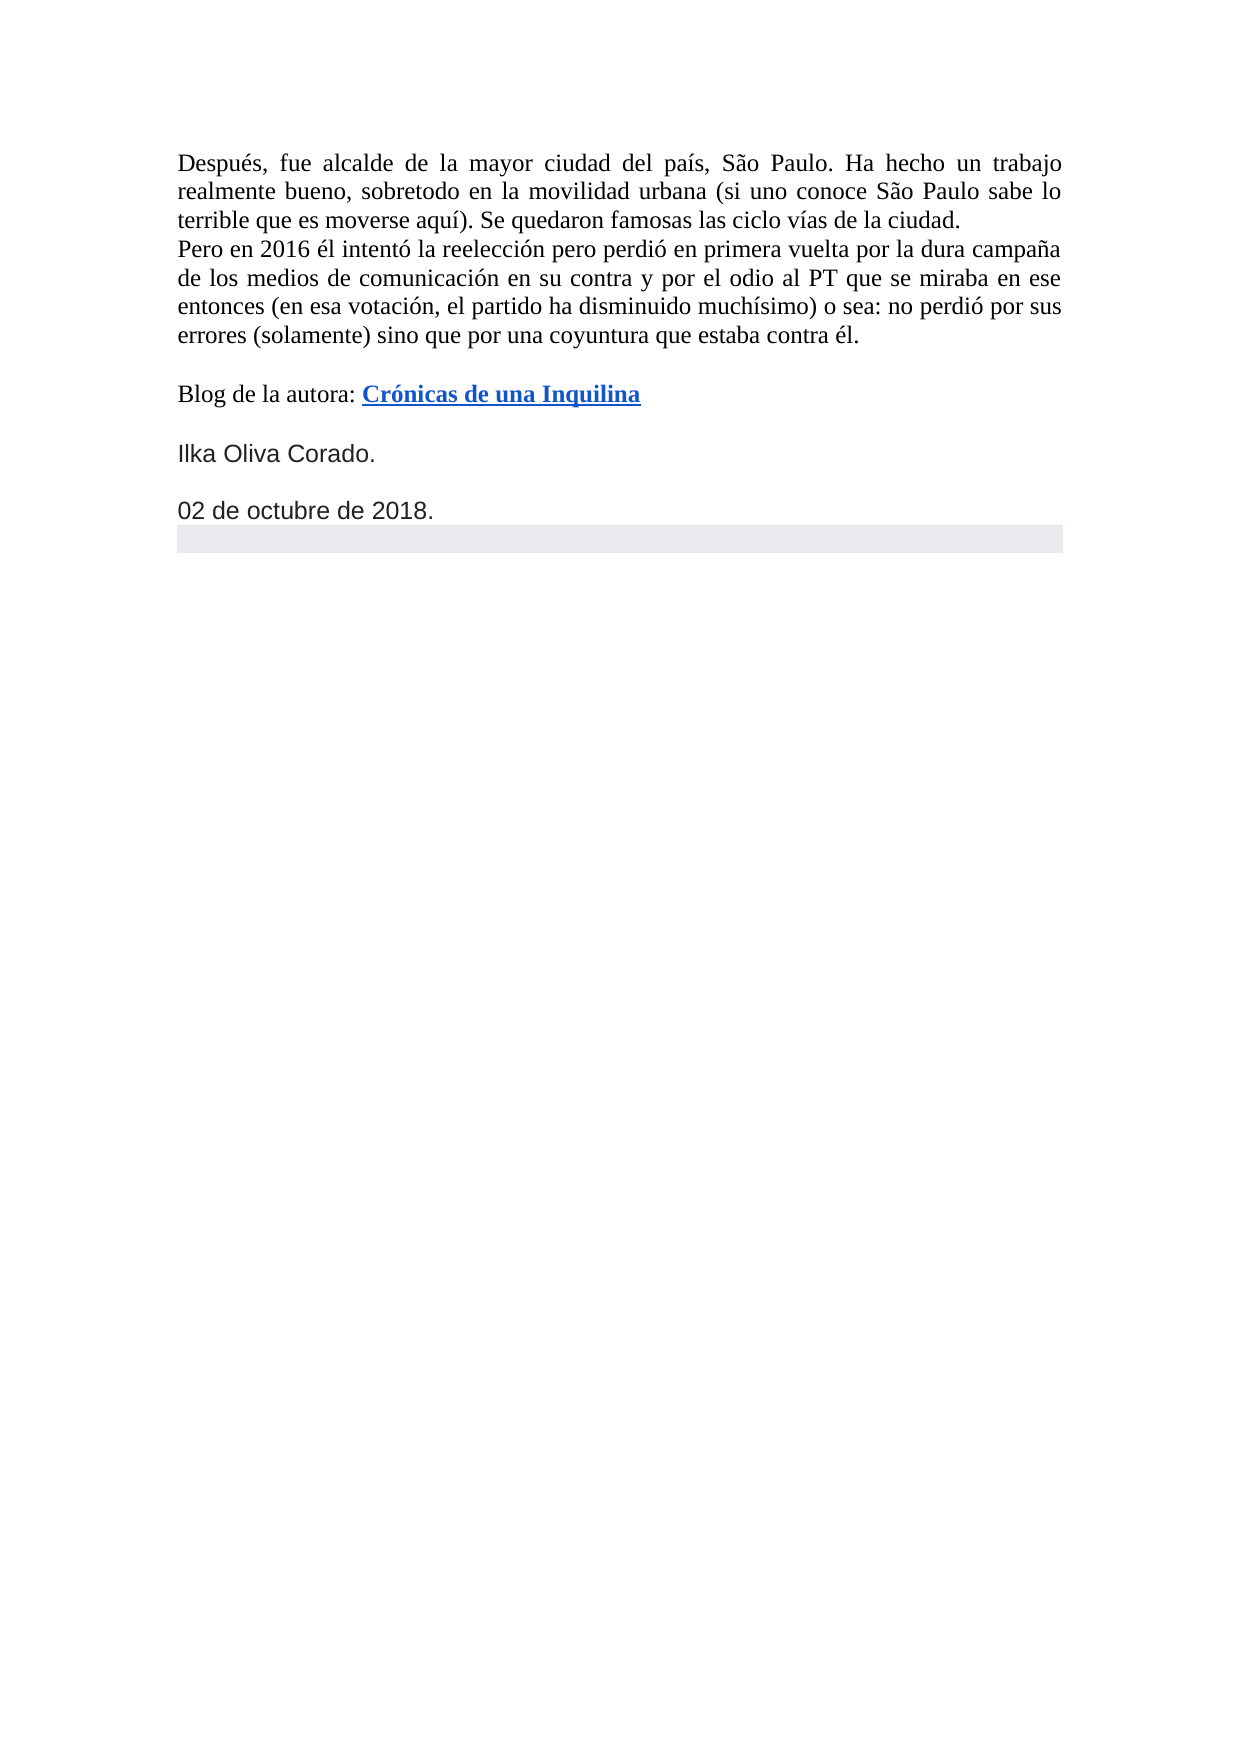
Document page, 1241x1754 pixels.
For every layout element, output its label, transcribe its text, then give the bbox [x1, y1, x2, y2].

text Pero en 2016 él intentó la reelección pero perdió en primera vuelta por la dura campaña de los medios de comunicación en su contra y por el odio al PT que se miraba en ese entonces (en esa votación, el partido ha disminuido muchísimo) o sea: no perdió por sus errores (solamente) sino que por una coyuntura que estaba contra él. [177, 234, 1063, 349]
text Ilka Oliva Corado. [177, 439, 1063, 467]
text Blog de la autora: Crónicas de una Inquilina [177, 379, 1063, 408]
text 02 de octubre de 2018. [177, 496, 1063, 525]
text Después, fue alcalde de la mayor ciudad del país, São Paulo. Ha hecho un trabajo realmente bueno, sobretodo en la movilidad urbana (si uno conoce São Paulo sabe lo terrible que es moverse aquí). Se quedaron famosas las ciclo vías de la ciudad. [177, 148, 1063, 234]
